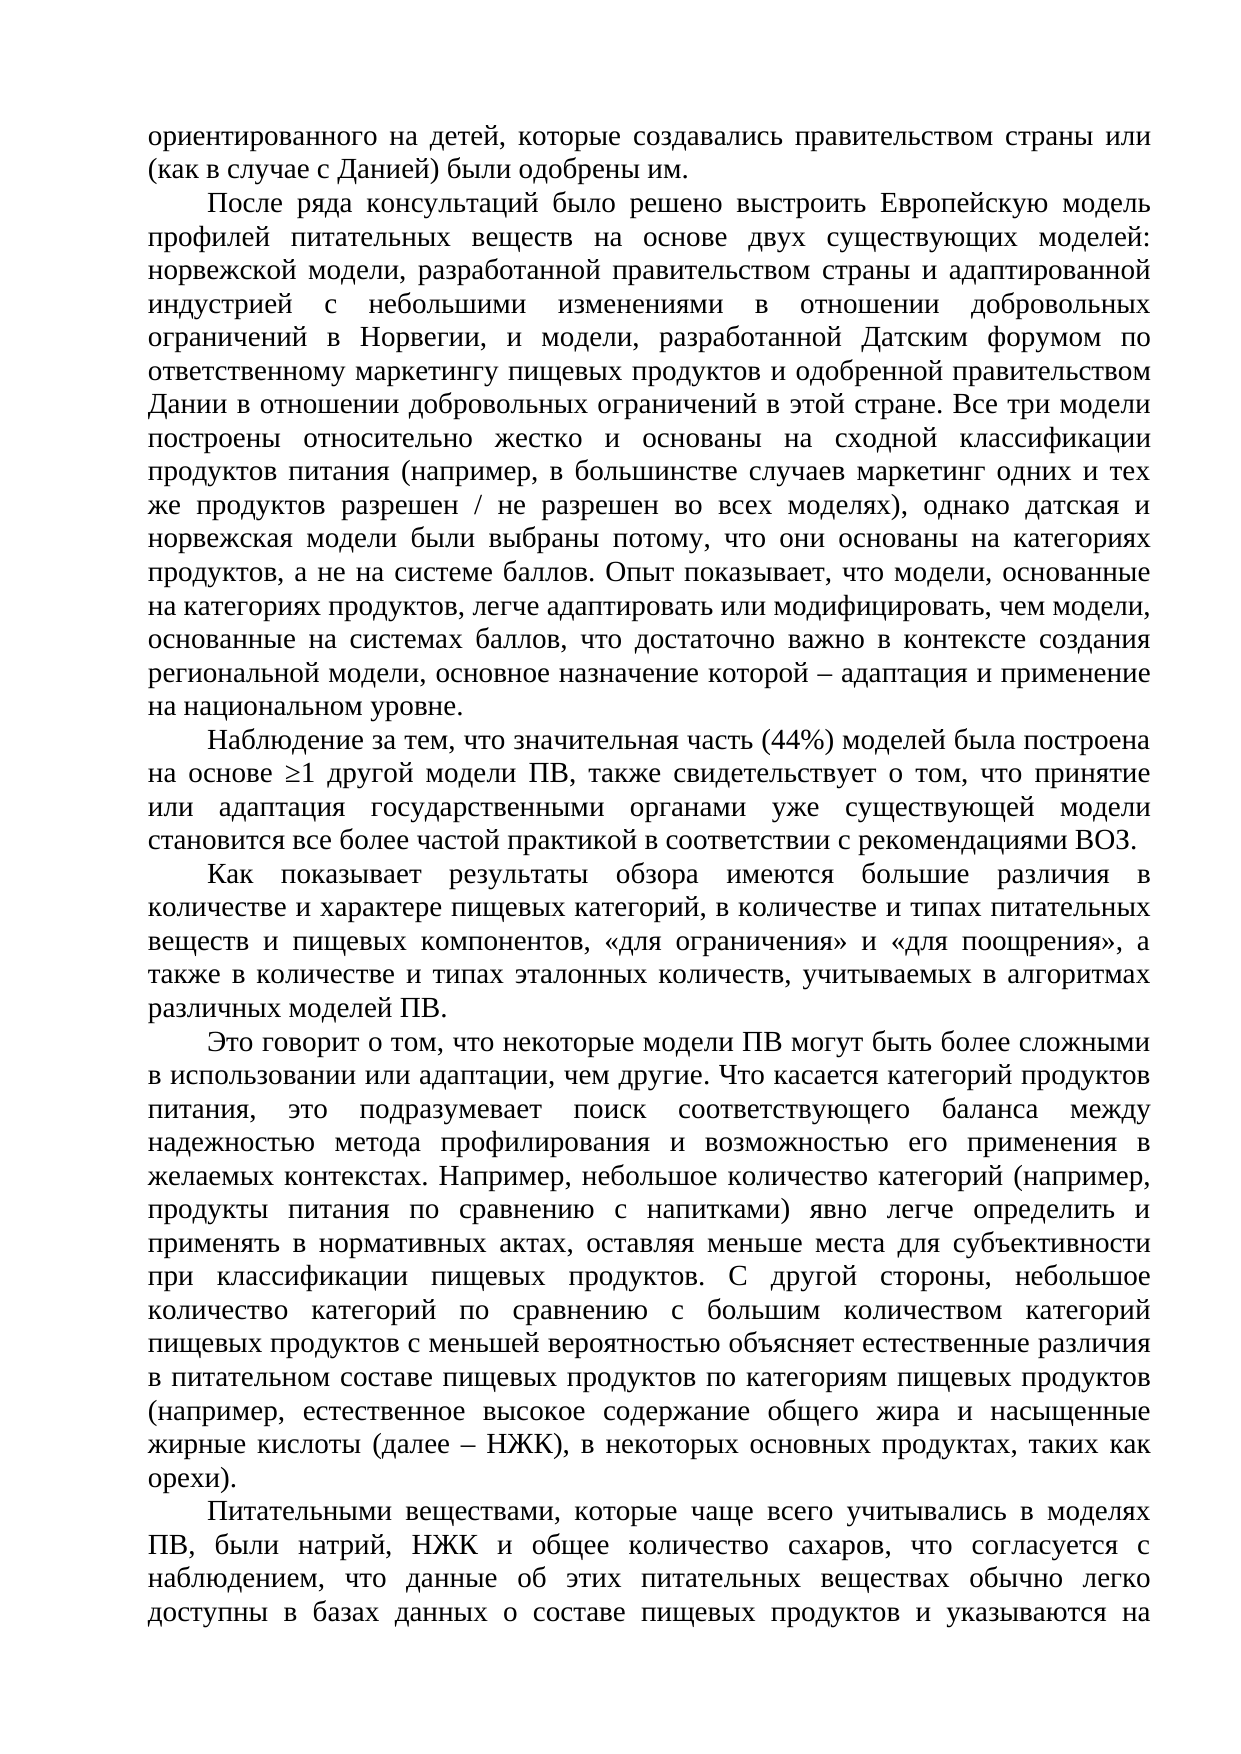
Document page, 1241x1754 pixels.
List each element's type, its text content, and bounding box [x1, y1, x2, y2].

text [148, 118, 1152, 185]
text Как показывает результаты обзора имеются большие различия в количестве и характере пищевых категорий, в количестве и типах питательных веществ и пищевых компонентов, «для ограничения» и «для поощрения», а также в количестве и типах эталонных количеств, учитываемых в алгоритмах различных моделей ПВ. [148, 856, 1152, 1024]
text Это говорит о том, что некоторые модели ПВ могут быть более сложными в использовании или адаптации, чем другие. Что касается категорий продуктов питания, это подразумевает поиск соответствующего баланса между надежностью метода профилирования и возможностью его применения в желаемых контекстах. Например, небольшое количество категорий (например, продукты питания по сравнению с напитками) явно легче определить и применять в нормативных актах, оставляя меньше места для субъективности при классификации пищевых продуктов. С другой стороны, небольшое количество категорий по сравнению с большим количеством категорий пищевых продуктов с меньшей вероятностью объясняет естественные различия в питательном составе пищевых продуктов по категориям пищевых продуктов (например, естественное высокое содержание общего жира и насыщенные жирные кислоты (далее – НЖК), в некоторых основных продуктах, таких как орехи). [148, 1024, 1152, 1493]
text Наблюдение за тем, что значительная часть (44%) моделей была построена на основе ≥1 другой модели ПВ, также свидетельствует о том, что принятие или адаптация государственными органами уже существующей модели становится все более частой практикой в соответствии с рекомендациями ВОЗ. [148, 722, 1152, 856]
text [148, 1493, 1152, 1627]
text После ряда консультаций было решено выстроить Европейскую модель профилей питательных веществ на основе двух существующих моделей: норвежской модели, разработанной правительством страны и адаптированной индустрией с небольшими изменениями в отношении добровольных ограничений в Норвегии, и модели, разработанной Датским форумом по ответственному маркетингу пищевых продуктов и одобренной правительством Дании в отношении добровольных ограничений в этой стране. Все три модели построены относительно жестко и основаны на сходной классификации продуктов питания (например, в большинстве случаев маркетинг одних и тех же продуктов разрешен / не разрешен во всех моделях), однако датская и норвежская модели были выбраны потому, что они основаны на категориях продуктов, а не на системе баллов. Опыт показывает, что модели, основанные на категориях продуктов, легче адаптировать или модифицировать, чем модели, основанные на системах баллов, что достаточно важно в контексте создания региональной модели, основное назначение которой – адаптация и применение на национальном уровне. [148, 185, 1152, 722]
